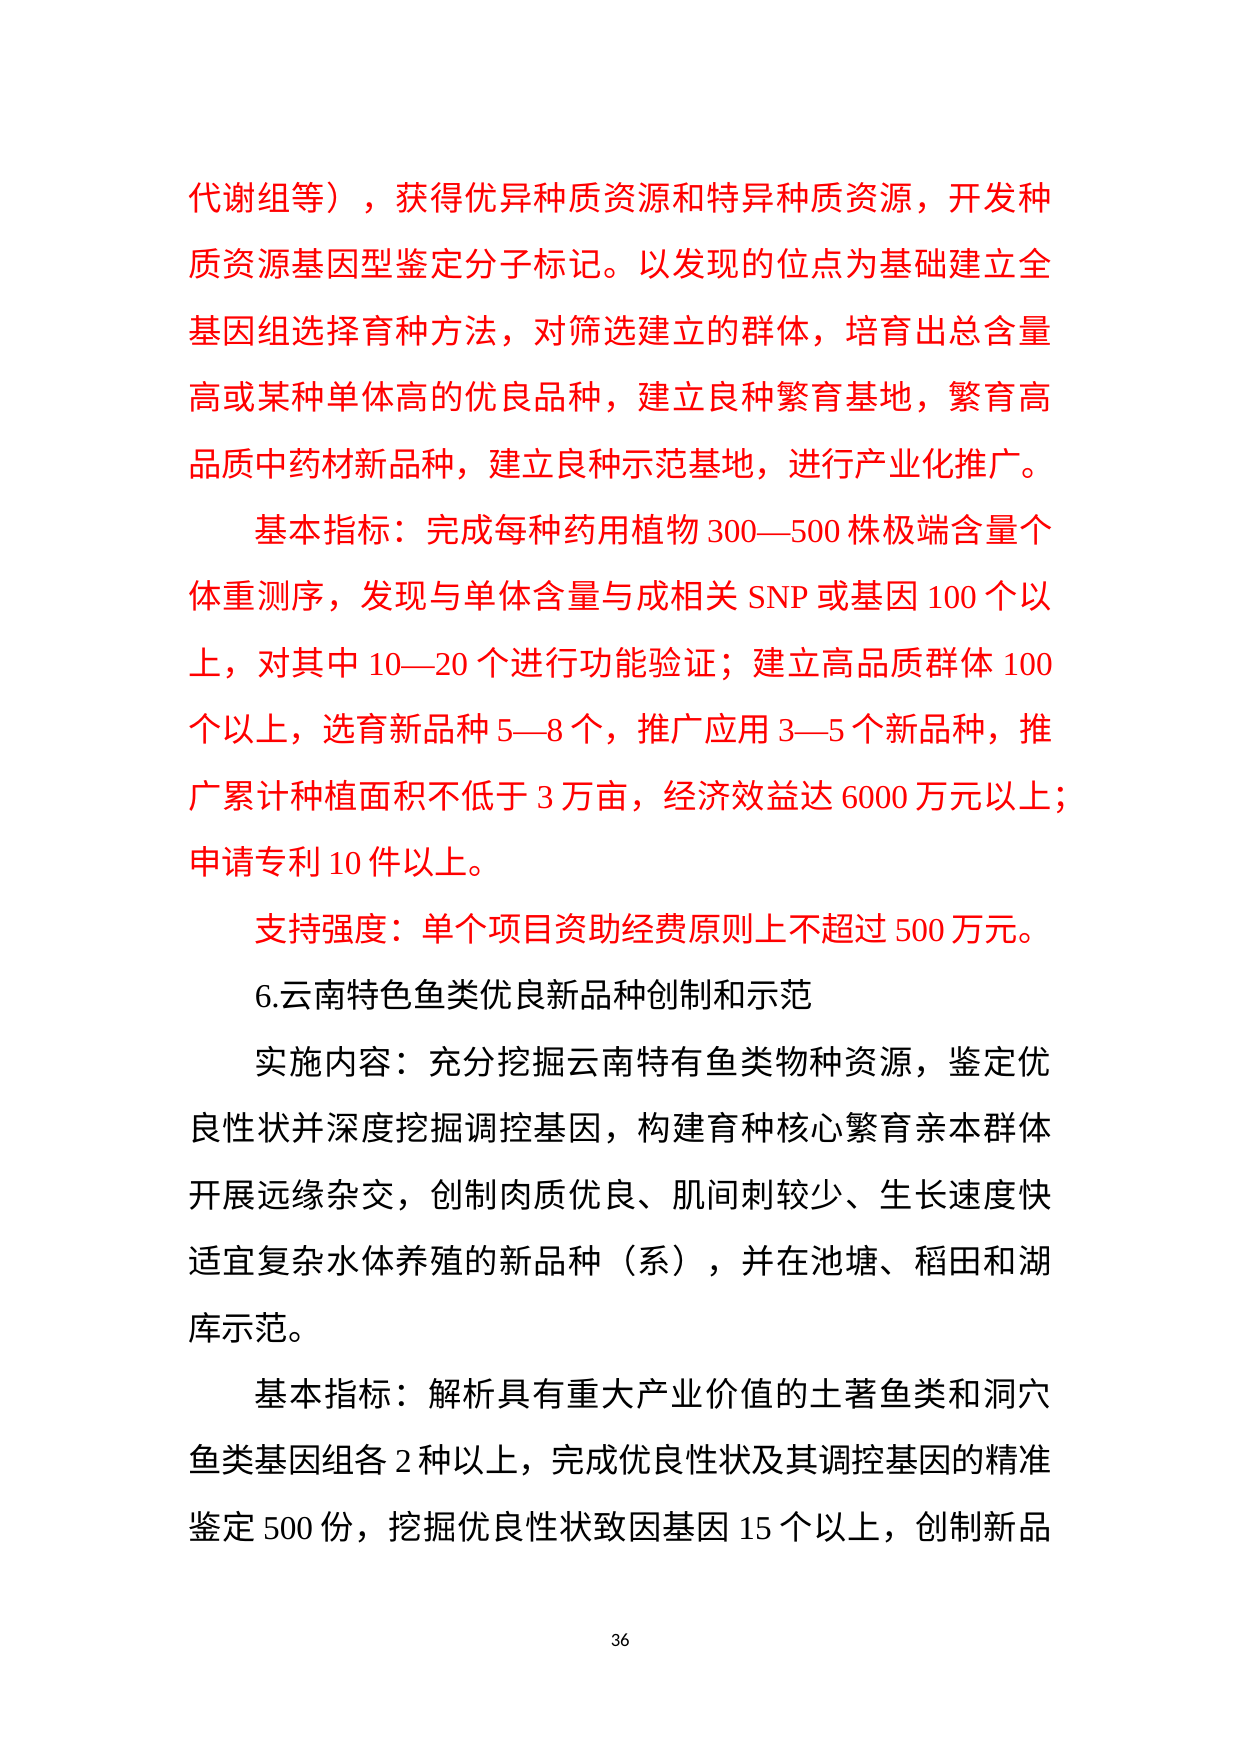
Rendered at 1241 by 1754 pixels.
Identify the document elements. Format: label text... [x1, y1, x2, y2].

text 支持强度：单个项目资助经费原则上不超过500万元。 [188, 893, 1052, 960]
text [188, 162, 1052, 495]
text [188, 1359, 1052, 1558]
text 6.云南特色鱼类优良新品种创制和示范 [188, 960, 1052, 1026]
text 基本指标：完成每种药用植物300—500株极端含量个体重测序，发现与单体含量与成相关SNP或基因100个以上，对其中10—20个进行功能验证；建立高品质群体100个以上，选育新品种5—8个，推广应用3—5个新品种，推广累计种植面积不低于3万亩，经济效益达6000万元以上；申请专利10件以上。 [188, 495, 1052, 893]
text 实施内容：充分挖掘云南特有鱼类物种资源，鉴定优良性状并深度挖掘调控基因，构建育种核心繁育亲本群体；开展远缘杂交，创制肉质优良、肌间刺较少、生长速度快、适宜复杂水体养殖的新品种（系），并在池塘、稻田和湖库示范。 [188, 1026, 1052, 1359]
